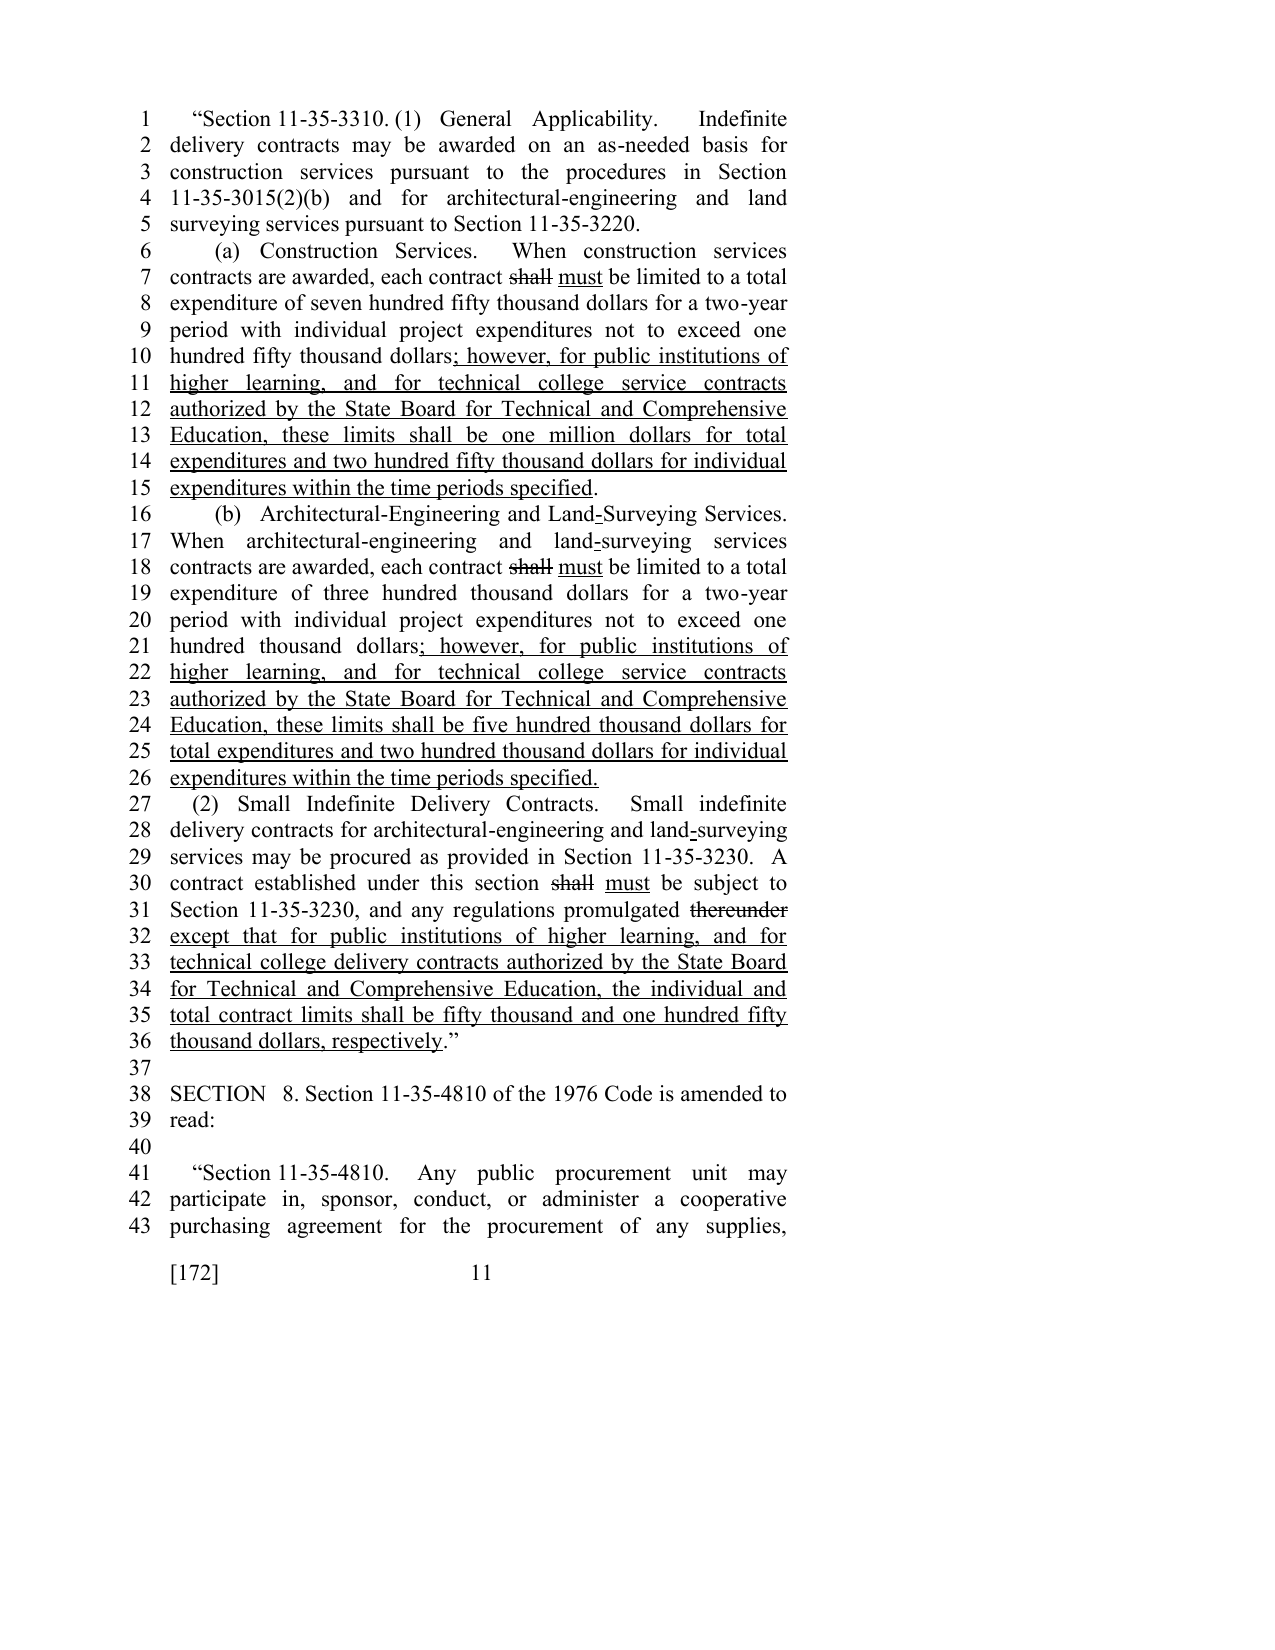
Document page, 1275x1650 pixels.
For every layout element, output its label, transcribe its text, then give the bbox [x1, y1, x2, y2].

text SECTION 8. Section 11-35-4810 of the 1976 Code is amended to read: [169, 1080, 787, 1133]
text “Section 11-35-3310. (1) General Applicability. Indefinite delivery contracts may be awarded on an as-needed basis for construction services pursuant to the procedures in Section 11-35-3015(2)(b) and for architectural-engineering and land surveying services pursuant to Section 11-35-3220. [169, 105, 787, 237]
text (b) Architectural-Engineering and Land-Surveying Services. When architectural-engineering and land-surveying services contracts are awarded, each contract shall must be limited to a total expenditure of three hundred thousand dollars for a two-year period with individual project expenditures not to exceed one hundred thousand dollars; however, for public institutions of higher learning, and for technical college service contracts authorized by the State Board for Technical and Comprehensive Education, these limits shall be five hundred thousand dollars for total expenditures and two hundred thousand dollars for individual expenditures within the time periods specified. [169, 500, 787, 681]
text (2) Small Indefinite Delivery Contracts. Small indefinite delivery contracts for architectural-engineering and land-surveying services may be procured as provided in Section 11-35-3230. A contract established under this section shall must be subject to Section 11-35-3230, and any regulations promulgated thereunder except that for public institutions of higher learning, and for technical college delivery contracts authorized by the State Board for Technical and Comprehensive Education, the individual and total contract limits shall be fifty thousand and one hundred fifty thousand dollars, respectively.” [169, 790, 787, 945]
text (a) Construction Services. When construction services contracts are awarded, each contract shall must be limited to a total expenditure of seven hundred fifty thousand dollars for a two-year period with individual project expenditures not to exceed one hundred fifty thousand dollars; however, for public institutions of higher learning, and for technical college service contracts authorized by the State Board for Technical and Comprehensive Education, these limits shall be one million dollars for total expenditures and two hundred fifty thousand dollars for individual expenditures within the time periods specified. [169, 237, 787, 391]
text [169, 1159, 787, 1238]
